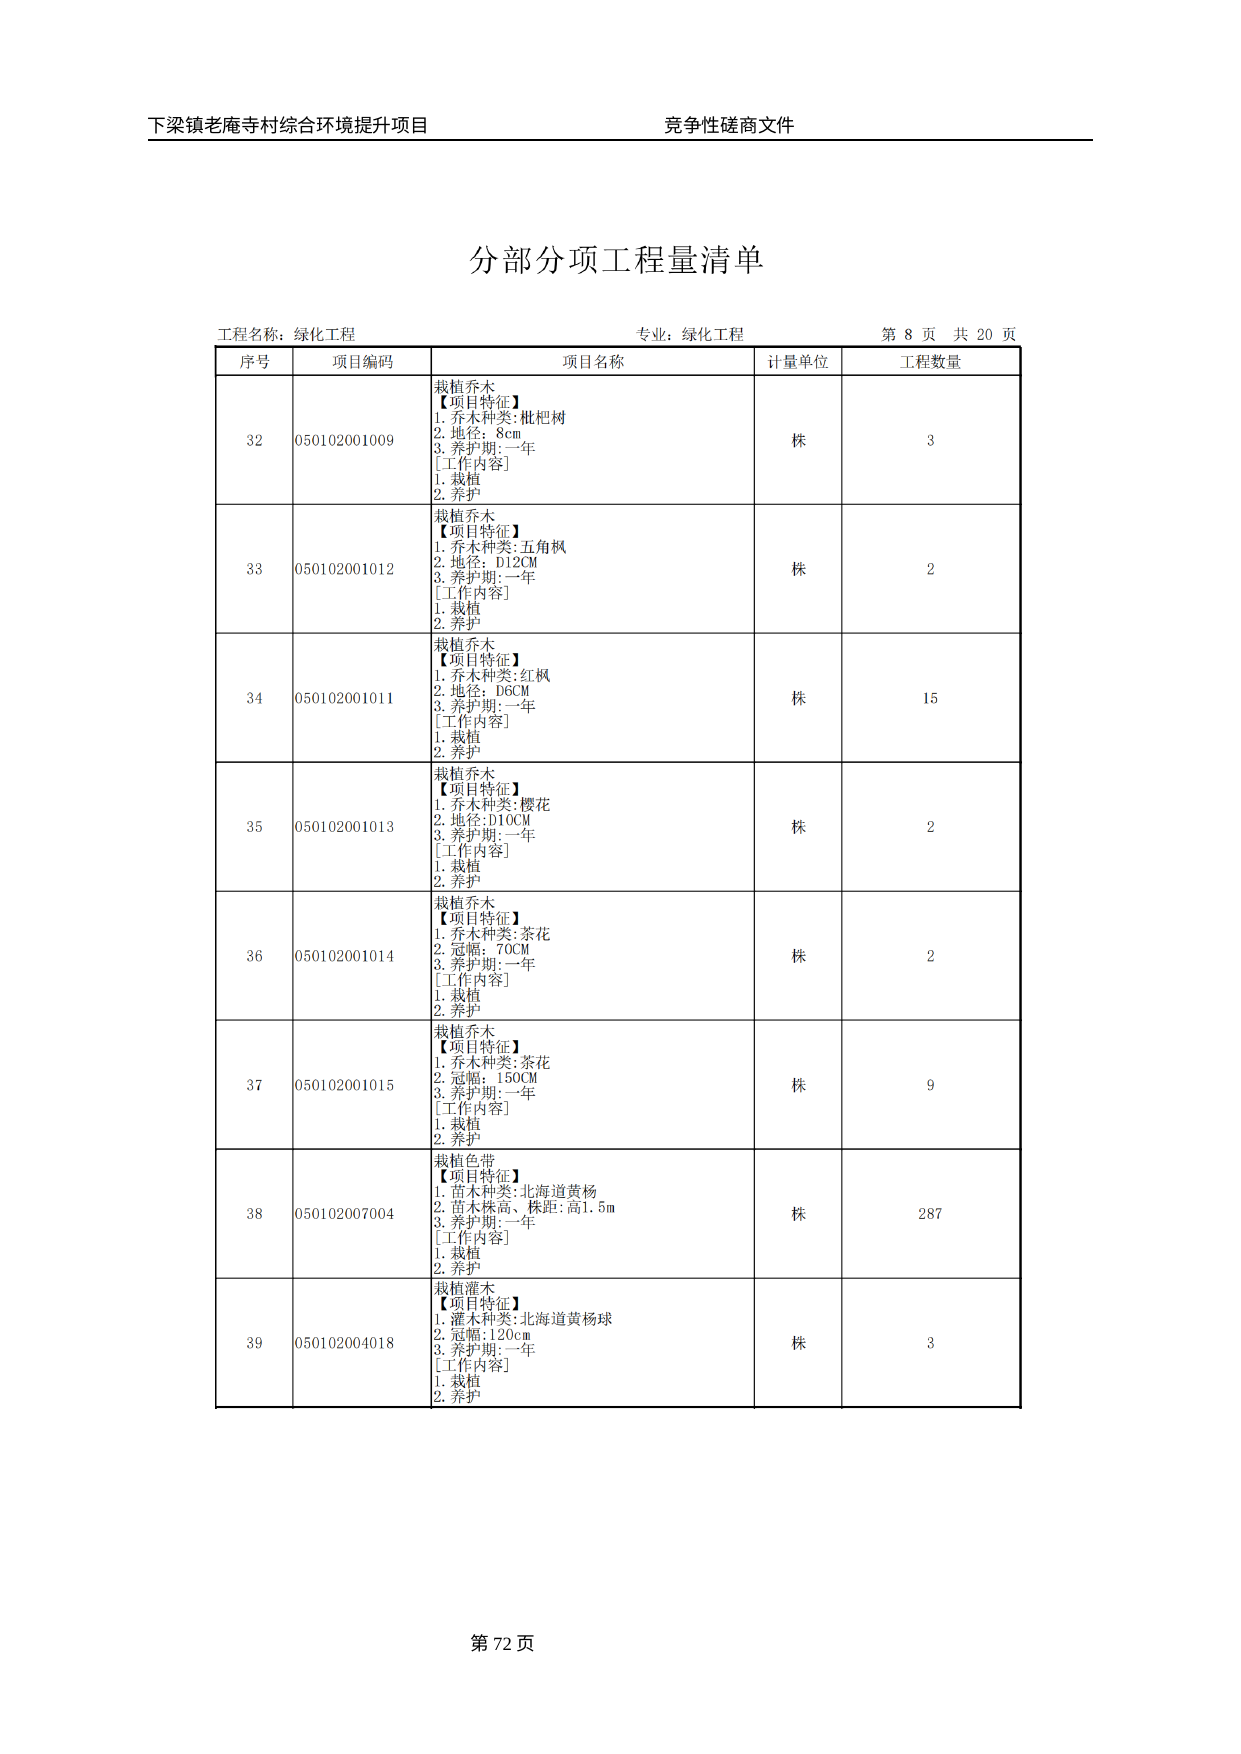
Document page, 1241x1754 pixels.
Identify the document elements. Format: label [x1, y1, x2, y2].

picture [147, 162, 1092, 1495]
